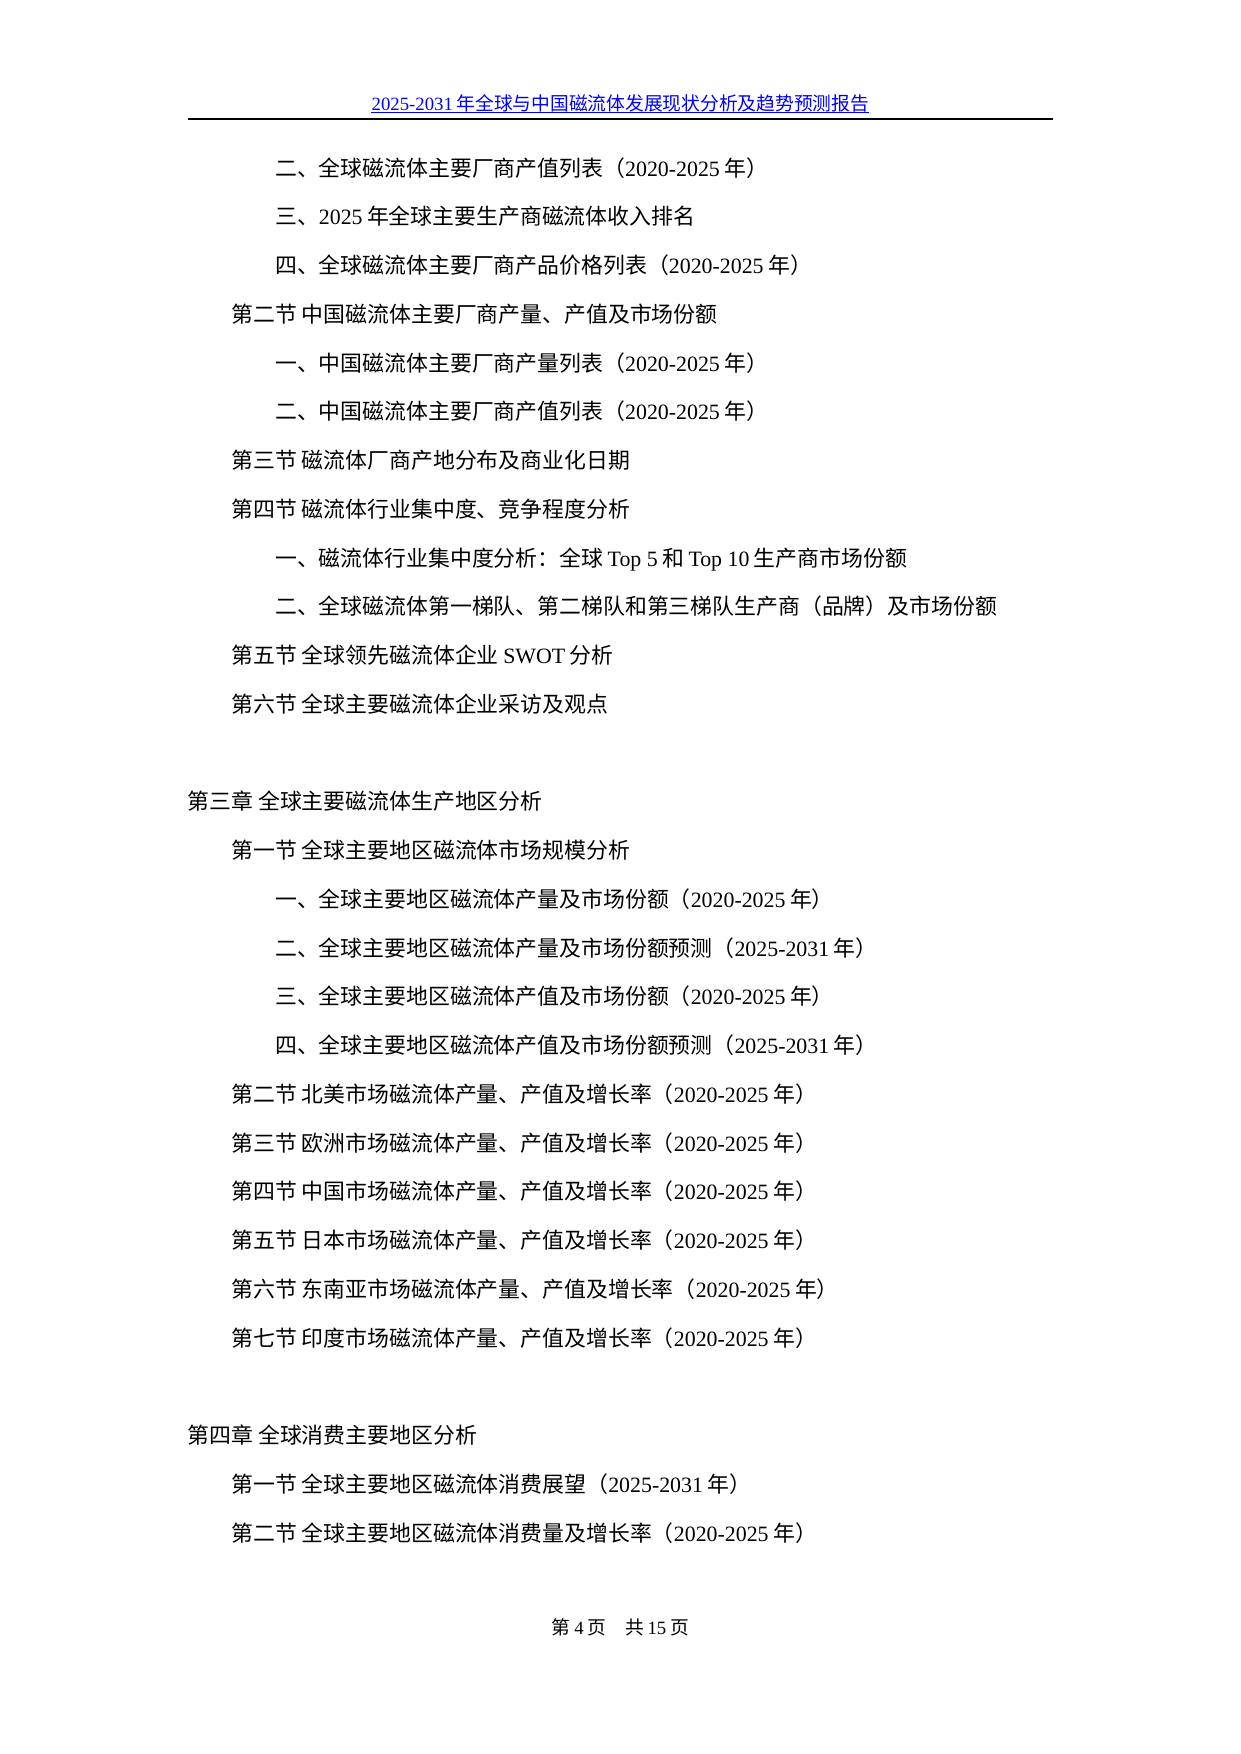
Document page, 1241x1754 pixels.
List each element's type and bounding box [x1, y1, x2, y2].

text [187, 150, 1053, 1548]
